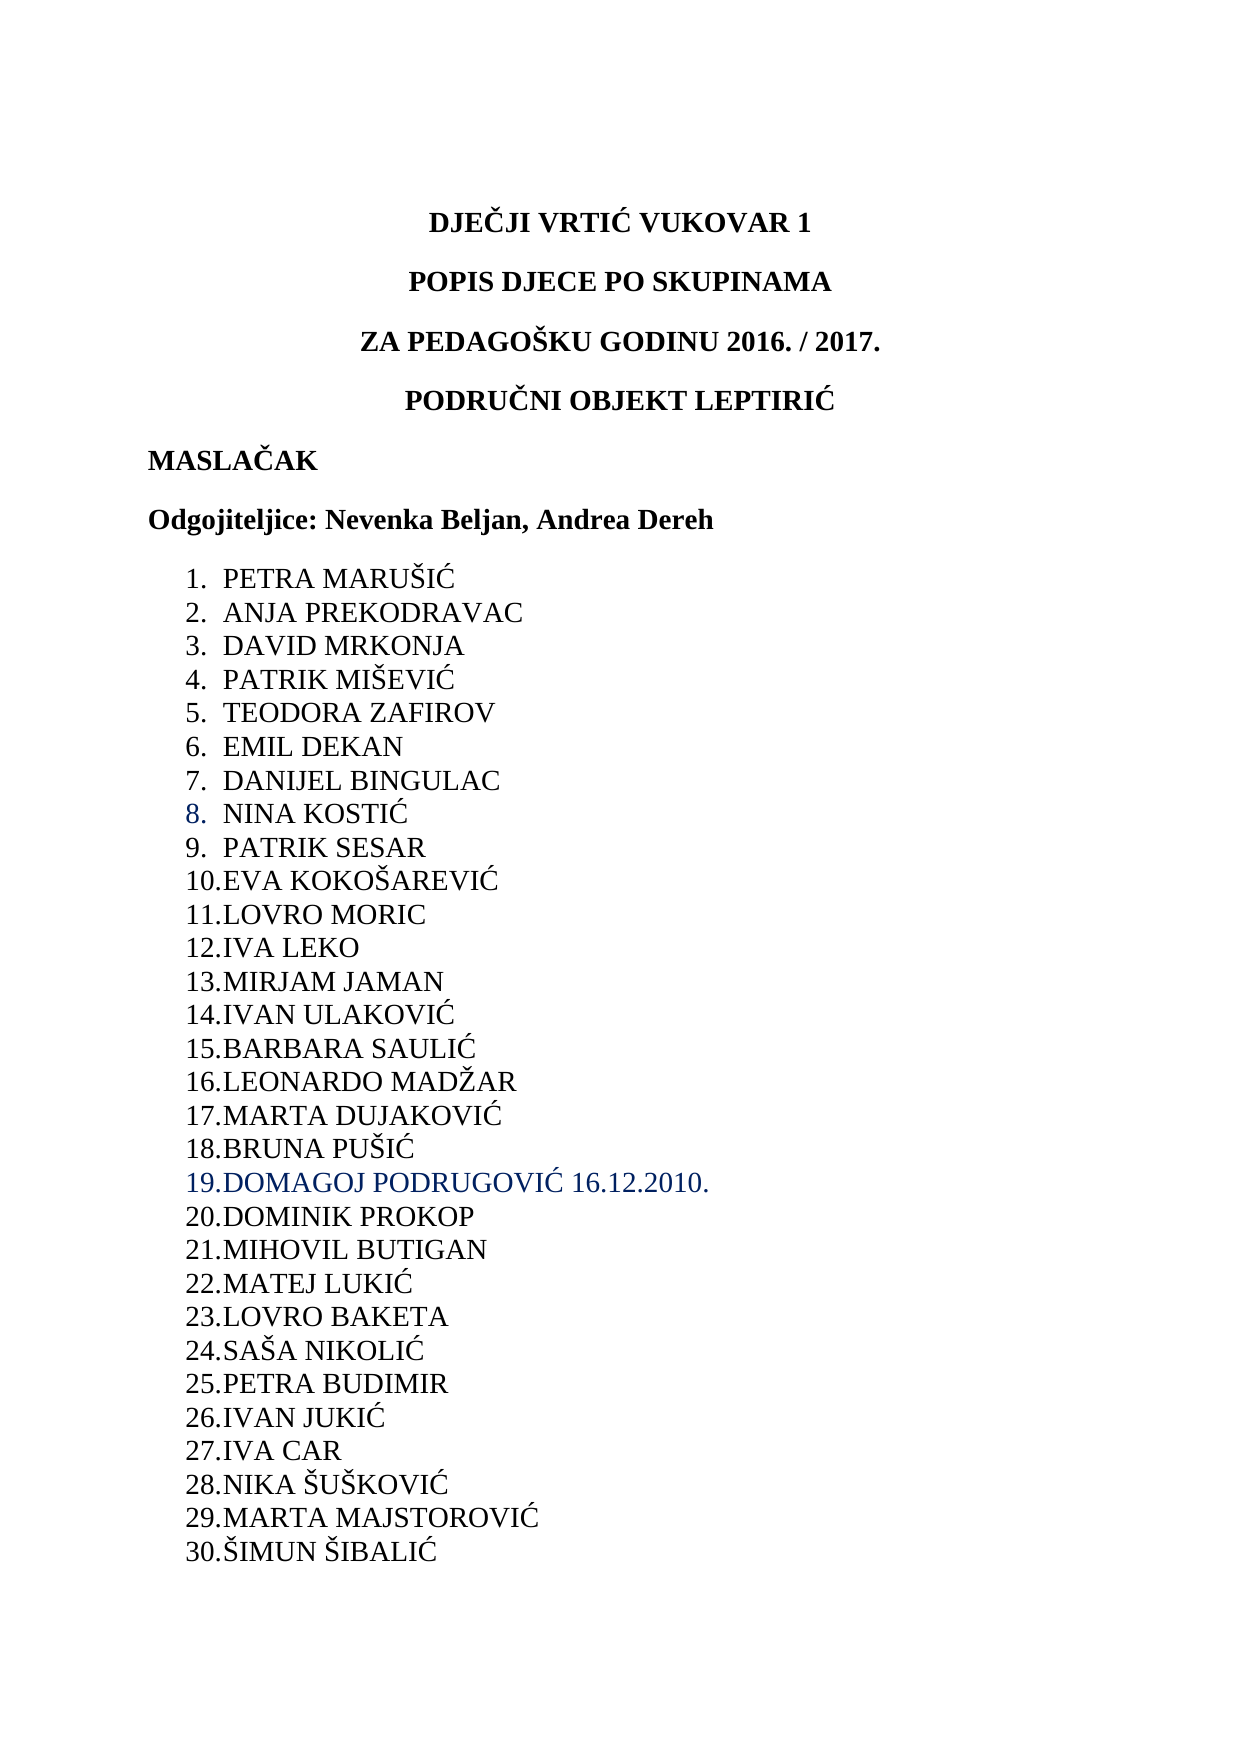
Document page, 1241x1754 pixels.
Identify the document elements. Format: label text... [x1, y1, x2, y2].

text ZA PEDAGOŠKU GODINU 2016. / 2017. [148, 324, 1093, 357]
list PATRIK SESAR [185, 830, 1093, 863]
list MARTA MAJSTOROVIĆ [185, 1501, 1093, 1534]
list DOMAGOJ PODRUGOVIĆ 16.12.2010. [185, 1165, 1093, 1199]
list ŠIMUN ŠIBALIĆ [185, 1534, 1093, 1568]
list DOMINIK PROKOP [185, 1199, 1093, 1232]
list ANJA PREKODRAVAC [185, 595, 1093, 628]
text DJEČJI VRTIĆ VUKOVAR 1 [148, 205, 1093, 239]
list LOVRO BAKETA [185, 1299, 1093, 1333]
list DAVID MRKONJA [185, 628, 1093, 662]
list LOVRO MORIC [185, 897, 1093, 930]
list IVA CAR [185, 1433, 1093, 1467]
list MIRJAM JAMAN [185, 964, 1093, 997]
list SAŠA NIKOLIĆ [185, 1333, 1093, 1366]
list LEONARDO MADŽAR [185, 1064, 1093, 1098]
list NINA KOSTIĆ [185, 796, 1093, 830]
list BRUNA PUŠIĆ [185, 1132, 1093, 1165]
list IVAN JUKIĆ [185, 1400, 1093, 1433]
list EVA KOKOŠAREVIĆ [185, 863, 1093, 897]
list MARTA DUJAKOVIĆ [185, 1098, 1093, 1132]
text POPIS DJECE PO SKUPINAMA [148, 264, 1093, 298]
list MIHOVIL BUTIGAN [185, 1232, 1093, 1266]
list MATEJ LUKIĆ [185, 1266, 1093, 1299]
text MASLAČAK [148, 443, 1093, 476]
list TEODORA ZAFIROV [185, 696, 1093, 729]
list PATRIK MIŠEVIĆ [185, 662, 1093, 696]
list PETRA MARUŠIĆ [185, 561, 1093, 595]
list EMIL DEKAN [185, 729, 1093, 763]
list BARBARA SAULIĆ [185, 1031, 1093, 1064]
text Odgojiteljice: Nevenka Beljan, Andrea Dereh [148, 502, 1093, 536]
text PODRUČNI OBJEKT LEPTIRIĆ [148, 383, 1093, 417]
list IVA LEKO [185, 930, 1093, 964]
list DANIJEL BINGULAC [185, 763, 1093, 796]
list PETRA BUDIMIR [185, 1366, 1093, 1400]
list IVAN ULAKOVIĆ [185, 997, 1093, 1031]
list NIKA ŠUŠKOVIĆ [185, 1467, 1093, 1501]
